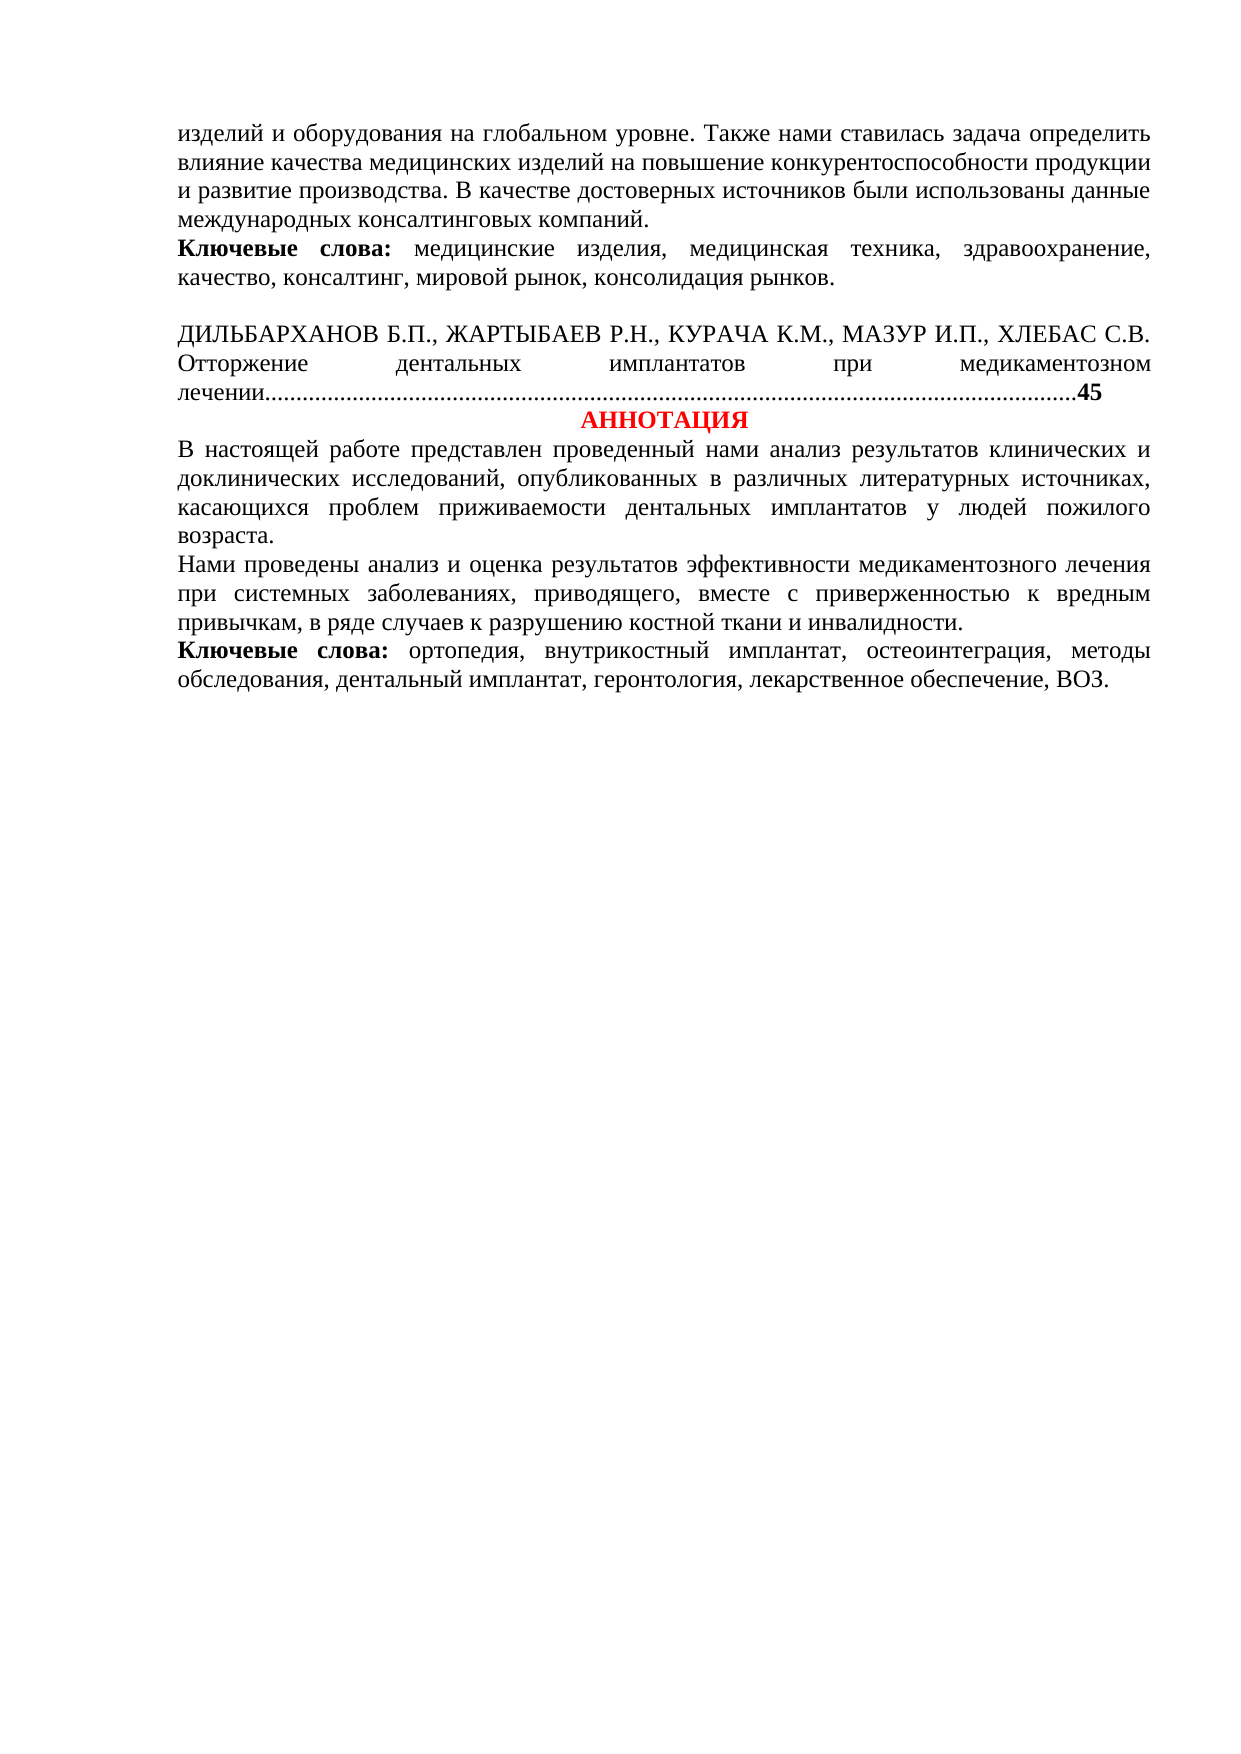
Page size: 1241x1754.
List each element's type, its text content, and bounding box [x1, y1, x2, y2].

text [177, 118, 1152, 233]
text АННОТАЦИЯ [177, 406, 1152, 434]
text Ключевые слова: медицинские изделия, медицинская техника, здравоохранение, качество, консалтинг, мировой рынок, консолидация рынков. [177, 233, 1152, 291]
text ДИЛЬБАРХАНОВ Б.П., ЖАРТЫБАЕВ Р.Н., КУРАЧА К.М., МАЗУР И.П., ХЛЕБАС С.В. Отторжение дентальных имплантатов при медикаментозном лечении..................................................................................................................................45 [177, 319, 1152, 406]
text Ключевые слова: ортопедия, внутрикостный имплантат, остеоинтеграция, методы обследования, дентальный имплантат, геронтология, лекарственное обеспечение, ВОЗ. [177, 636, 1152, 693]
text Нами проведены анализ и оценка результатов эффективности медикаментозного лечения при системных заболеваниях, приводящего, вместе с приверженностью к вредным привычкам, в ряде случаев к разрушению костной ткани и инвалидности. [177, 549, 1152, 636]
text В настоящей работе представлен проведенный нами анализ результатов клинических и доклинических исследований, опубликованных в различных литературных источниках, касающихся проблем приживаемости дентальных имплантатов у людей пожилого возраста. [177, 434, 1152, 549]
